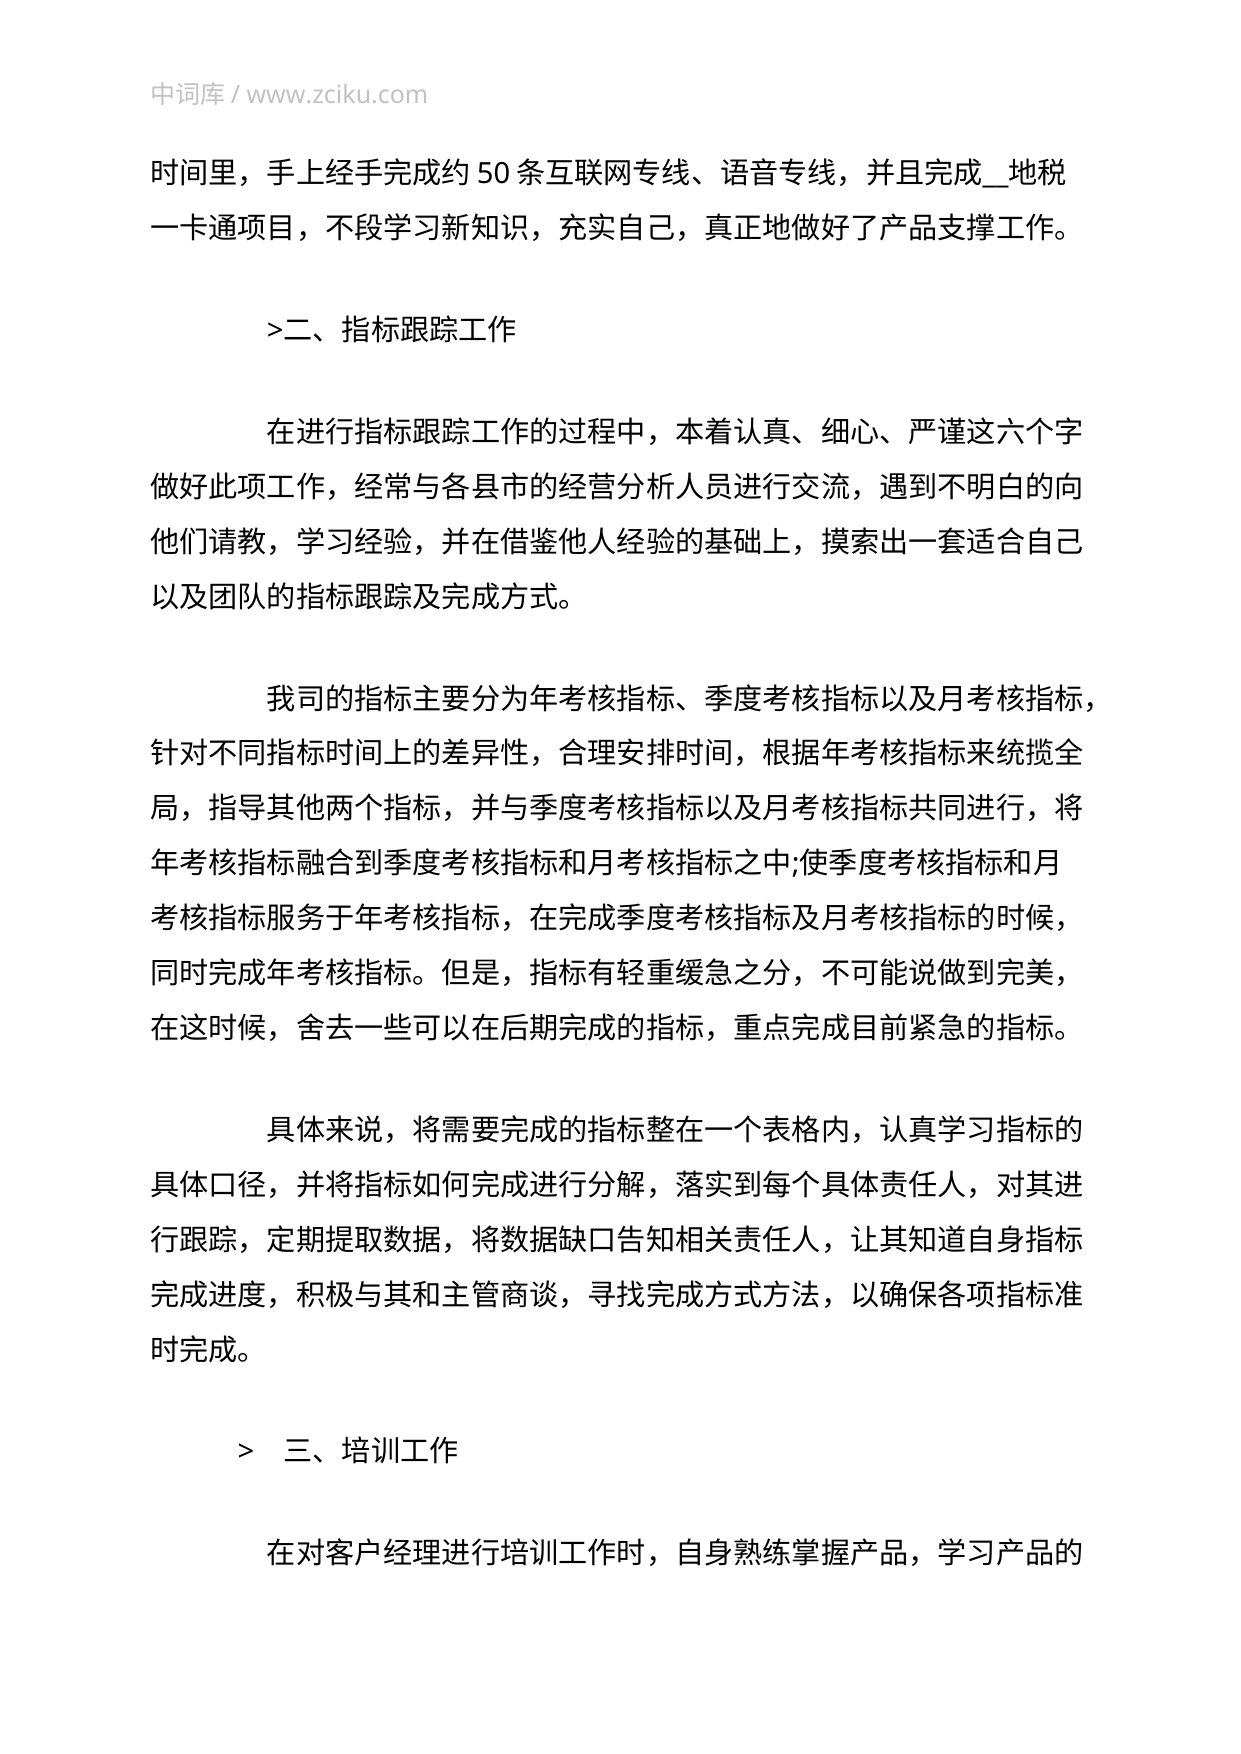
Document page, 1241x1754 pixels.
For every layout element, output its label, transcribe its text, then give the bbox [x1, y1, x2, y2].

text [150, 1530, 1090, 1572]
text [150, 150, 1090, 247]
text 我司的指标主要分为年考核指标、季度考核指标以及月考核指标，针对不同指标时间上的差异性，合理安排时间，根据年考核指标来统揽全局，指导其他两个指标，并与季度考核指标以及月考核指标共同进行，将年考核指标融合到季度考核指标和月考核指标之中;使季度考核指标和月考核指标服务于年考核指标，在完成季度考核指标及月考核指标的时候，同时完成年考核指标。但是，指标有轻重缓急之分，不可能说做到完美，在这时候，舍去一些可以在后期完成的指标，重点完成目前紧急的指标。 [150, 675, 1090, 1047]
text >二、指标跟踪工作 [150, 307, 1090, 349]
text 在进行指标跟踪工作的过程中，本着认真、细心、严谨这六个字做好此项工作，经常与各县市的经营分析人员进行交流，遇到不明白的向他们请教，学习经验，并在借鉴他人经验的基础上，摸索出一套适合自己以及团队的指标跟踪及完成方式。 [150, 409, 1090, 616]
text 具体来说，将需要完成的指标整在一个表格内，认真学习指标的具体口径，并将指标如何完成进行分解，落实到每个具体责任人，对其进行跟踪，定期提取数据，将数据缺口告知相关责任人，让其知道自身指标完成进度，积极与其和主管商谈，寻找完成方式方法，以确保各项指标准时完成。 [150, 1106, 1090, 1368]
text > 三、培训工作 [150, 1428, 1090, 1470]
